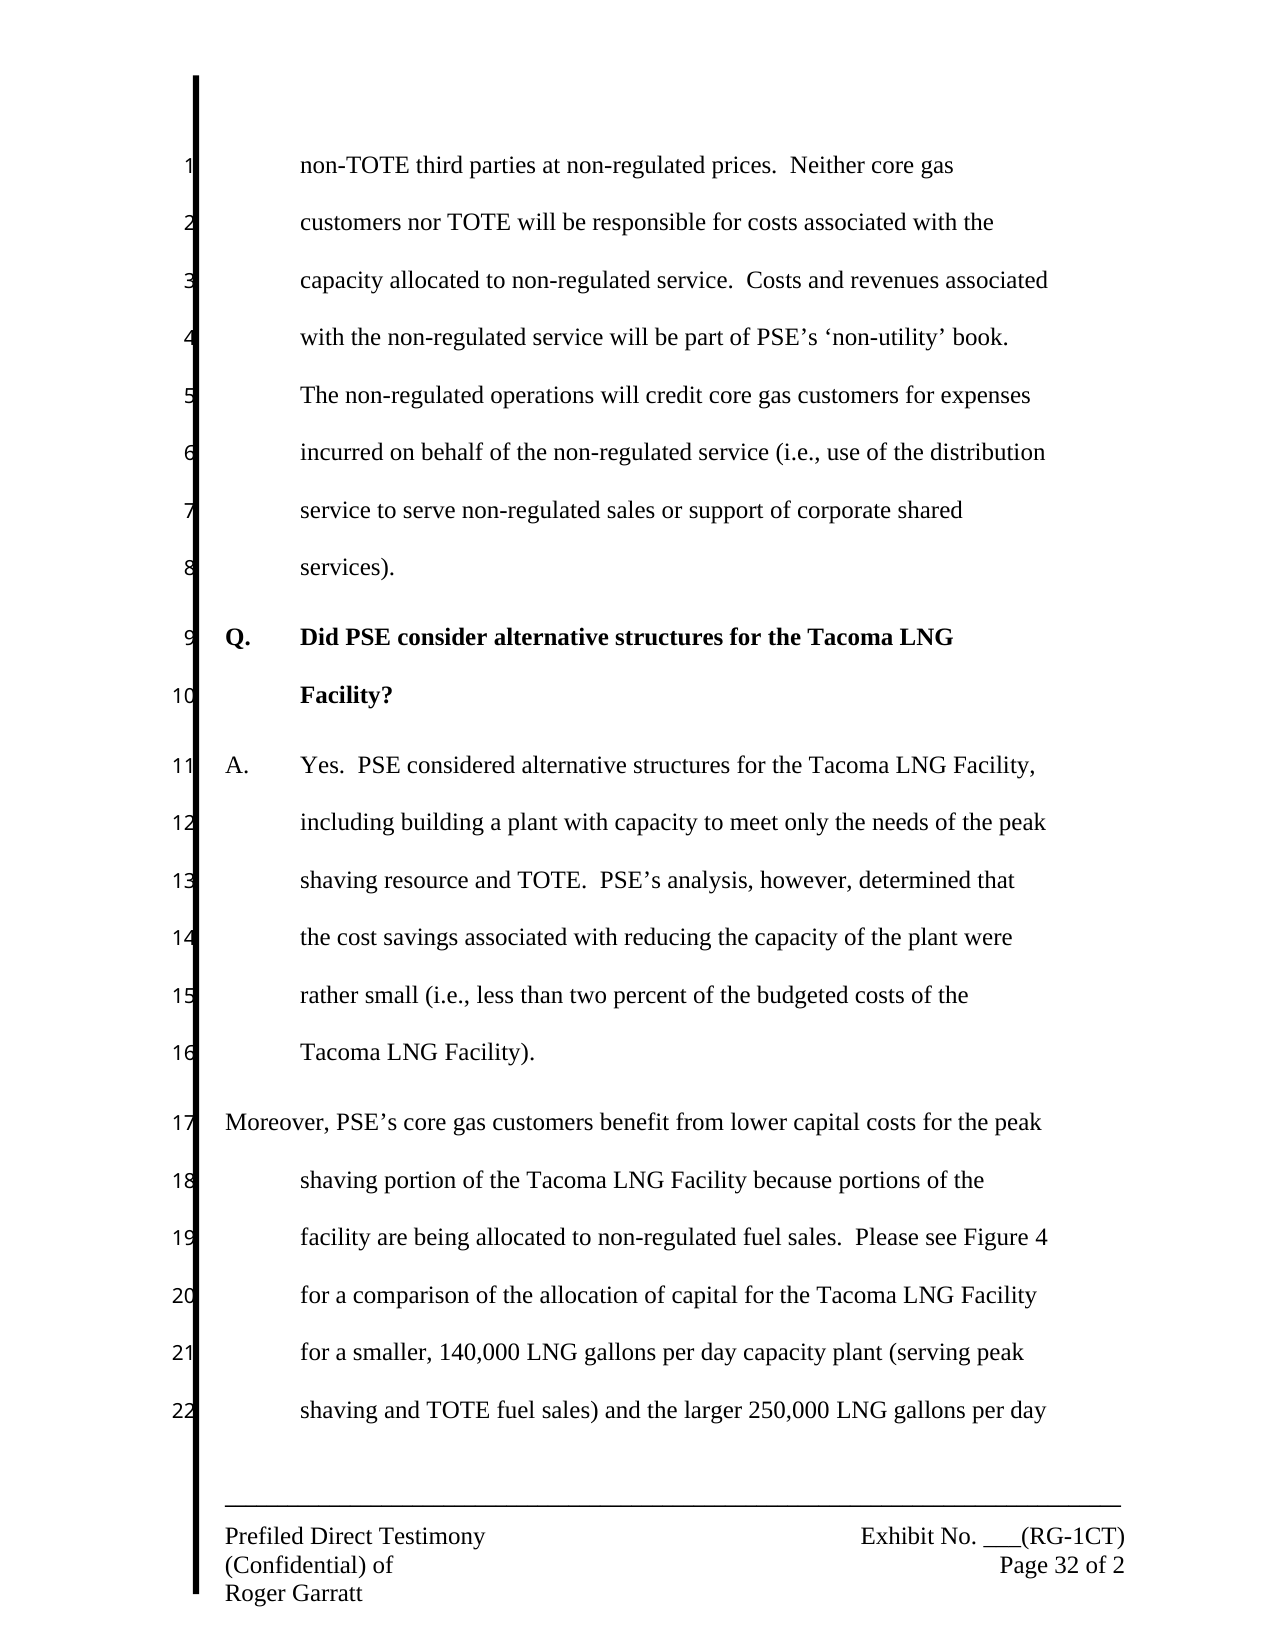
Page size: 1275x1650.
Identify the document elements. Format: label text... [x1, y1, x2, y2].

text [225, 1107, 1050, 1424]
text Q. Did PSE consider alternative structures for the Tacoma LNG Facility? [225, 622, 1050, 709]
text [225, 150, 1050, 581]
text A. Yes. PSE considered alternative structures for the Tacoma LNG Facility, including building a plant with capacity to meet only the needs of the peak shaving resource and TOTE. PSE’s analysis, however, determined that the cost savings associated with reducing the capacity of the plant were rather small (i.e., less than two percent of the budgeted costs of the Tacoma LNG Facility). [225, 750, 1050, 1066]
